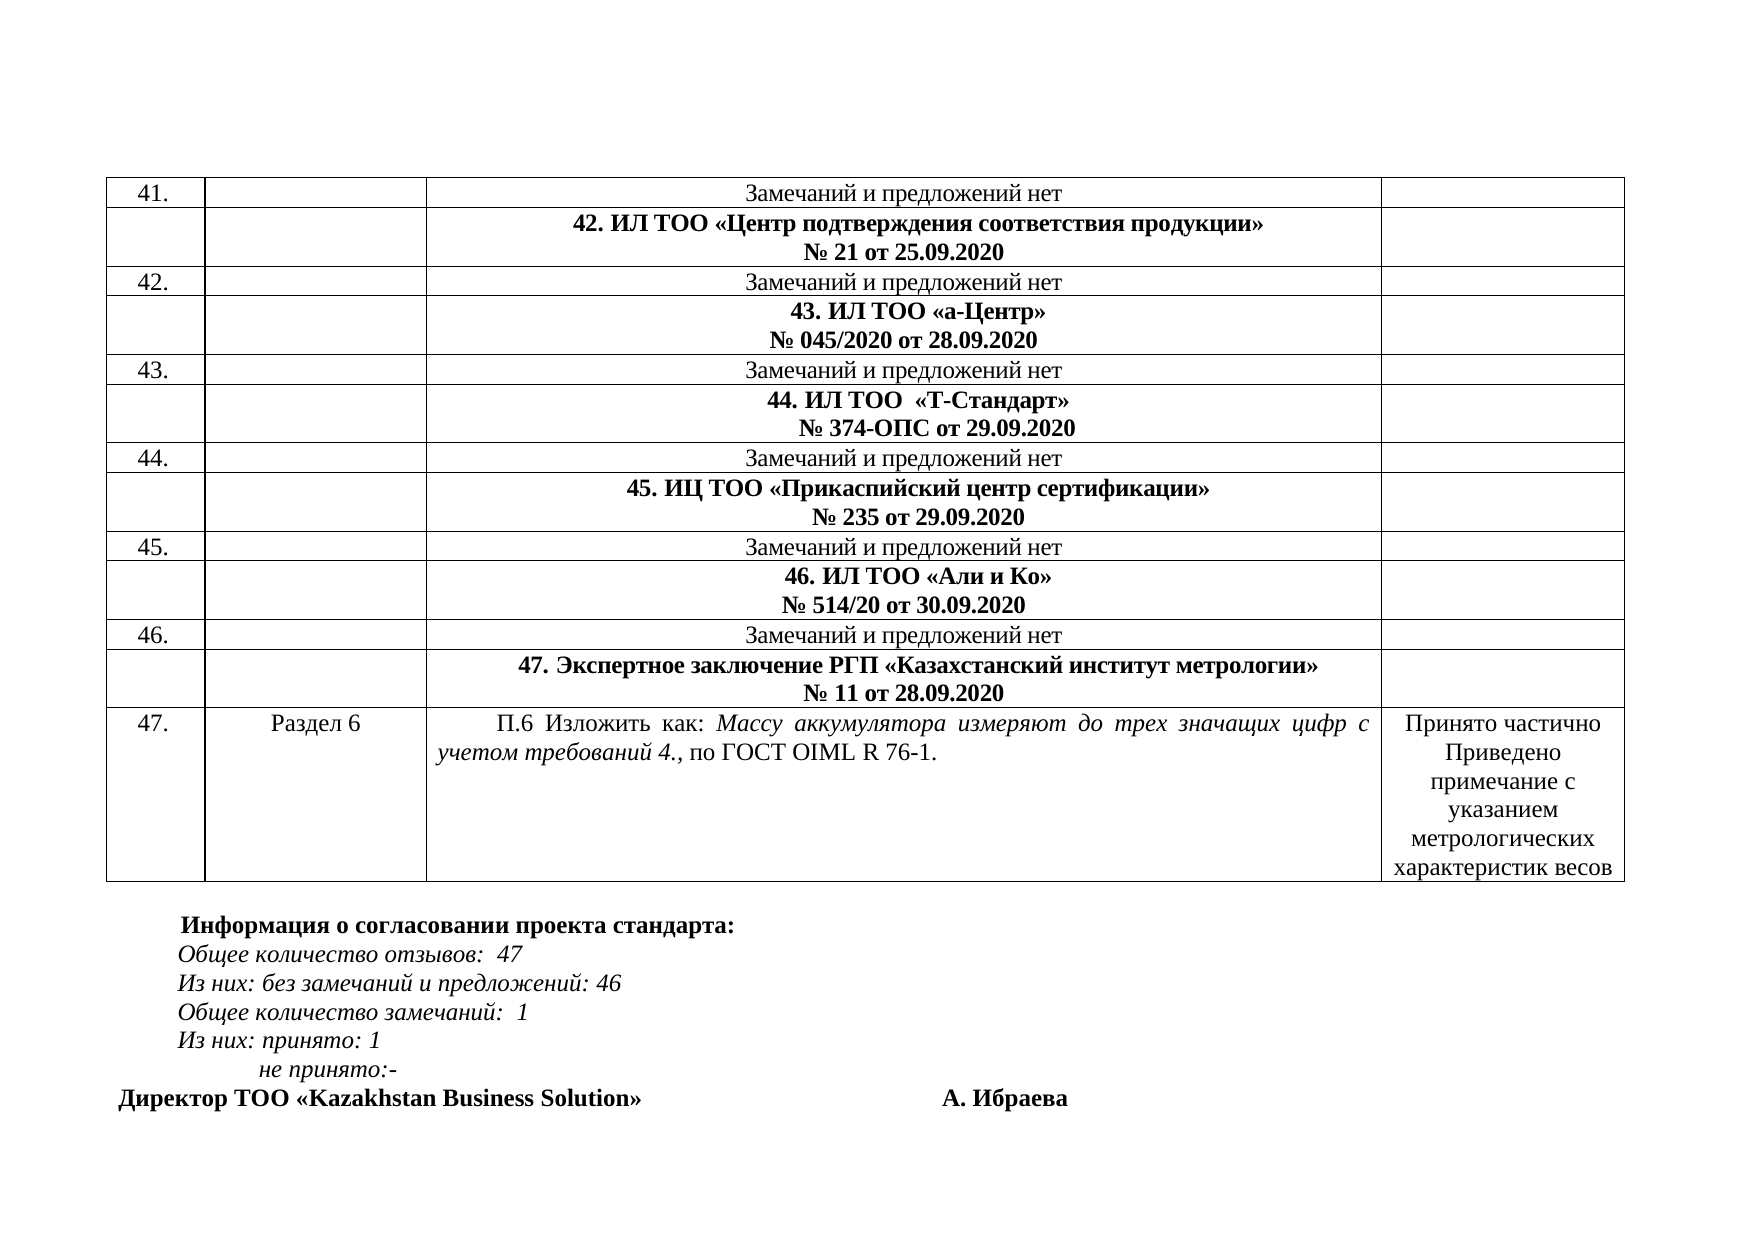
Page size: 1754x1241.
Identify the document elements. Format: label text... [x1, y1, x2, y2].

table_cell Принято частично Приведено примечание с указанием метрологических характеристик весов [1382, 708, 1624, 881]
table_cell [107, 385, 204, 442]
table_cell [1382, 473, 1624, 531]
table_cell ИЛ ТОО «Т-Стандарт» № 374-ОПС от 29.09.2020 [427, 385, 1381, 442]
table_cell [107, 650, 204, 707]
table_cell [107, 532, 204, 560]
text Из них: без замечаний и предложений: 46 [118, 968, 1636, 997]
table_cell [107, 296, 204, 354]
table_cell [206, 178, 426, 207]
table_cell [1382, 267, 1624, 295]
table_cell Раздел 6 [206, 708, 426, 881]
table_cell П.6 Изложить как: Массу аккумулятора измеряют до трех значащих цифр с учетом требований 4., по ГОСТ OIML R 76-1. [427, 708, 1381, 881]
table_cell ИЛ ТОО «Али и Ко» № 514/20 от 30.09.2020 [427, 561, 1381, 619]
table_cell Замечаний и предложений нет [427, 178, 1381, 207]
table_cell Экспертное заключение РГП «Казахстанский институт метрологии» № 11 от 28.09.2020 [427, 650, 1381, 707]
table_cell [206, 296, 426, 354]
text не принято:- [118, 1054, 1636, 1083]
table_cell Замечаний и предложений нет [427, 532, 1381, 560]
table_cell ИЛ ТОО «а-Центр» № 045/2020 от 28.09.2020 [427, 296, 1381, 354]
table_cell Замечаний и предложений нет [427, 620, 1381, 649]
table_cell ИЛ ТОО «Центр подтверждения соответствия продукции» № 21 от 25.09.2020 [427, 208, 1381, 266]
table_cell [1382, 561, 1624, 619]
table_cell [107, 355, 204, 384]
table_cell [1382, 620, 1624, 649]
table_cell [206, 443, 426, 472]
table_cell [1382, 208, 1624, 266]
table_cell [107, 267, 204, 295]
table_cell [1382, 385, 1624, 442]
text Директор ТОО «Kazakhstan Business Solution» А. Ибраева [118, 1083, 1636, 1112]
table_cell [1382, 355, 1624, 384]
table_cell ИЦ ТОО «Прикаспийский центр сертификации» № 235 от 29.09.2020 [427, 473, 1381, 531]
text Информация о согласовании проекта стандарта: [118, 911, 1636, 939]
table_cell [206, 473, 426, 531]
table_cell [107, 443, 204, 472]
table_cell [206, 355, 426, 384]
table_cell [107, 561, 204, 619]
text Из них: принято: 1 [118, 1026, 1636, 1054]
table_cell [1382, 532, 1624, 560]
table_cell Замечаний и предложений нет [427, 443, 1381, 472]
table_cell Замечаний и предложений нет [427, 355, 1381, 384]
table_cell [1382, 296, 1624, 354]
table_cell [107, 473, 204, 531]
table_cell [206, 620, 426, 649]
table_cell Замечаний и предложений нет [427, 267, 1381, 295]
table_cell [206, 561, 426, 619]
table_cell [1382, 443, 1624, 472]
table_cell [206, 208, 426, 266]
table_cell [206, 532, 426, 560]
table_cell [206, 267, 426, 295]
table_cell [107, 178, 204, 207]
table_cell [1382, 650, 1624, 707]
text Общее количество отзывов: 47 [118, 939, 1636, 968]
table_cell [107, 708, 204, 881]
table_cell [107, 208, 204, 266]
table_cell [107, 620, 204, 649]
text Общее количество замечаний: 1 [118, 997, 1636, 1026]
table_cell [206, 650, 426, 707]
table_cell [206, 385, 426, 442]
table_cell [1382, 178, 1624, 207]
